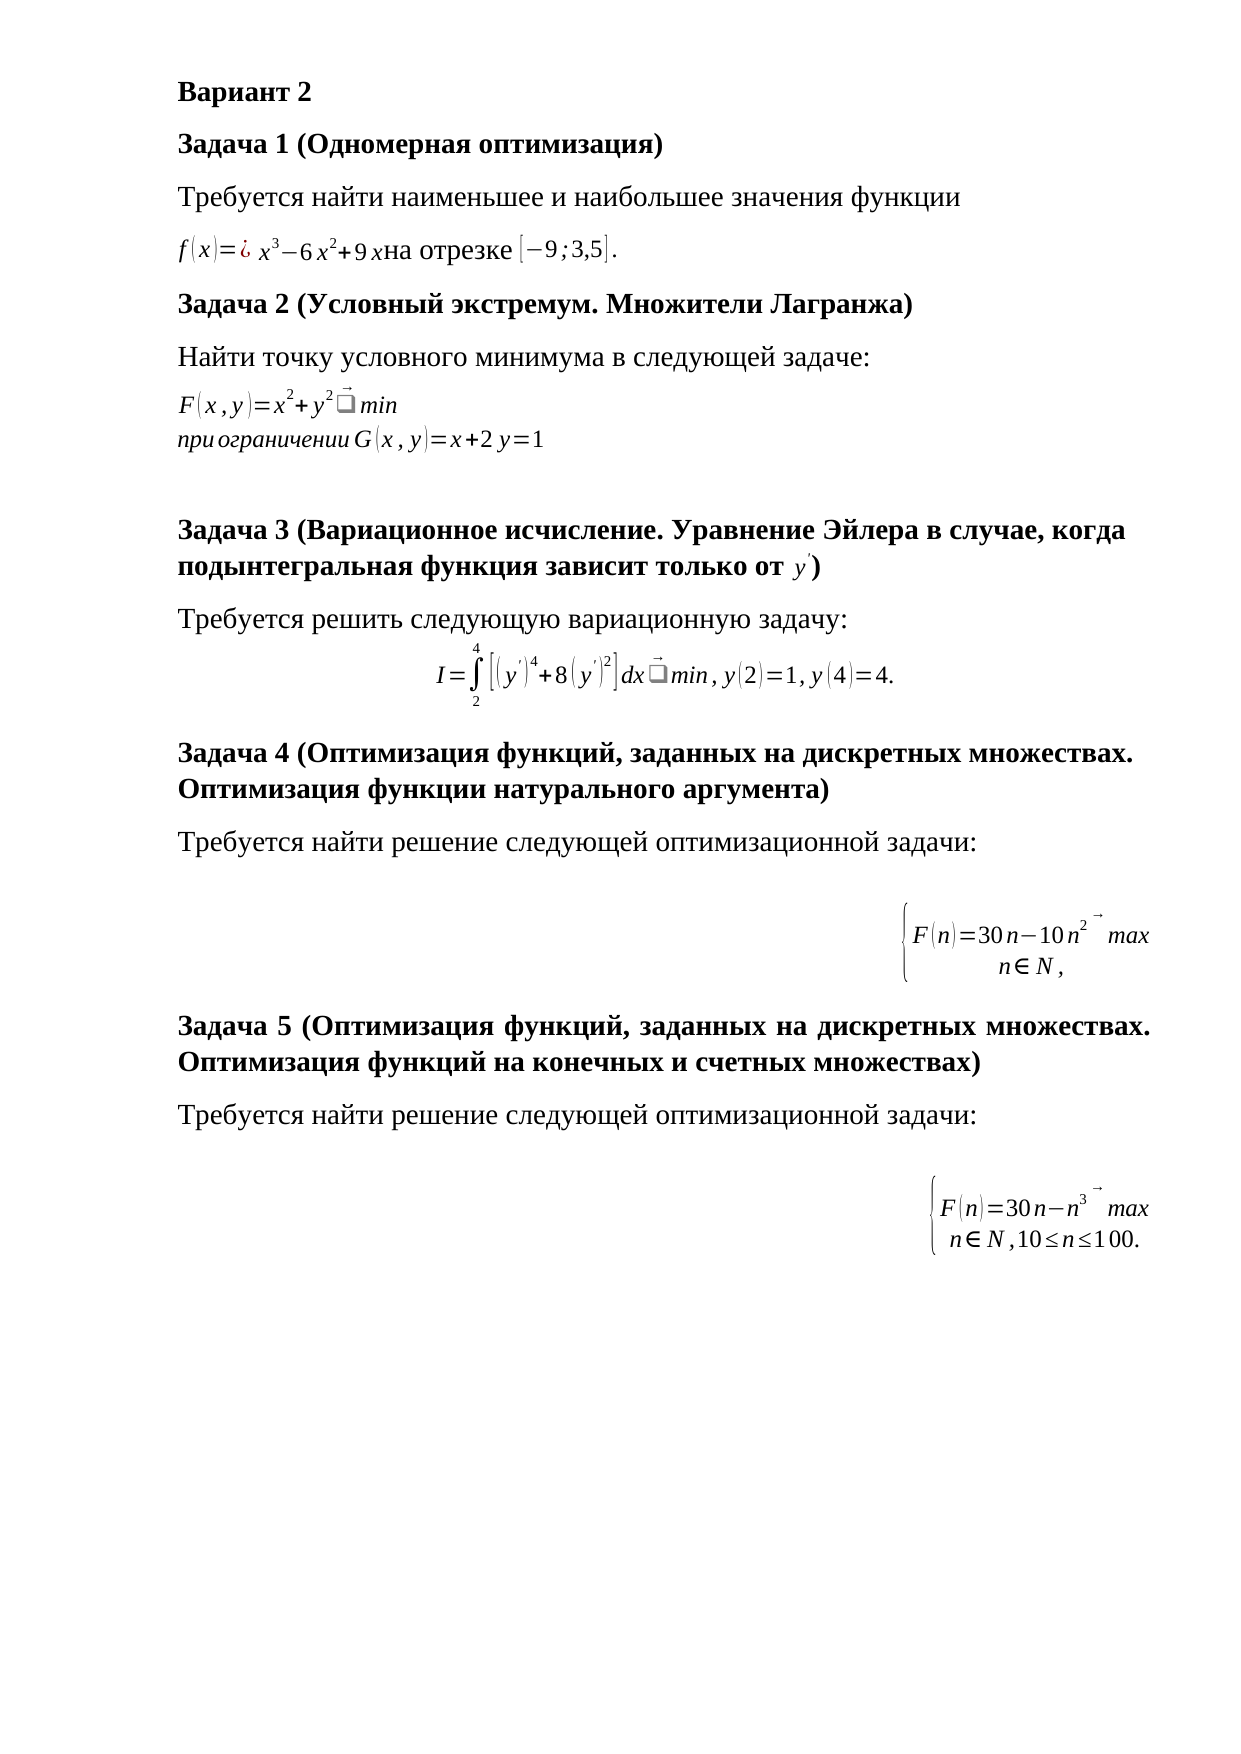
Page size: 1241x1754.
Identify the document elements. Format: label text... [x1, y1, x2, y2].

text Задача 4 (Оптимизация функций, заданных на дискретных множествах. Оптимизация функции натурального аргумента) [177, 735, 1152, 805]
text Задача 1 (Одномерная оптимизация) [177, 127, 1152, 160]
list Требуется найти решение следующей оптимизационной задачи: [177, 824, 1152, 858]
list Требуется найти решение следующей оптимизационной задачи: [177, 1097, 1152, 1131]
text Вариант 2 [177, 74, 1152, 107]
list Найти точку условного минимума в следующей задаче: [177, 339, 1152, 372]
text на отрезке [177, 232, 1152, 267]
list Требуется решить следующую вариационную задачу: [177, 601, 1152, 634]
text Задача 5 (Оптимизация функций, заданных на дискретных множествах. Оптимизация функций на конечных и счетных множествах) [177, 1008, 1152, 1078]
text Задача 3 (Вариационное исчисление. Уравнение Эйлера в случае, когда подынтегральная функция зависит только от ) [177, 512, 1152, 582]
text Задача 2 (Условный экстремум. Множители Лагранжа) [177, 286, 1152, 319]
text Требуется найти наименьшее и наибольшее значения функции [177, 179, 1152, 213]
